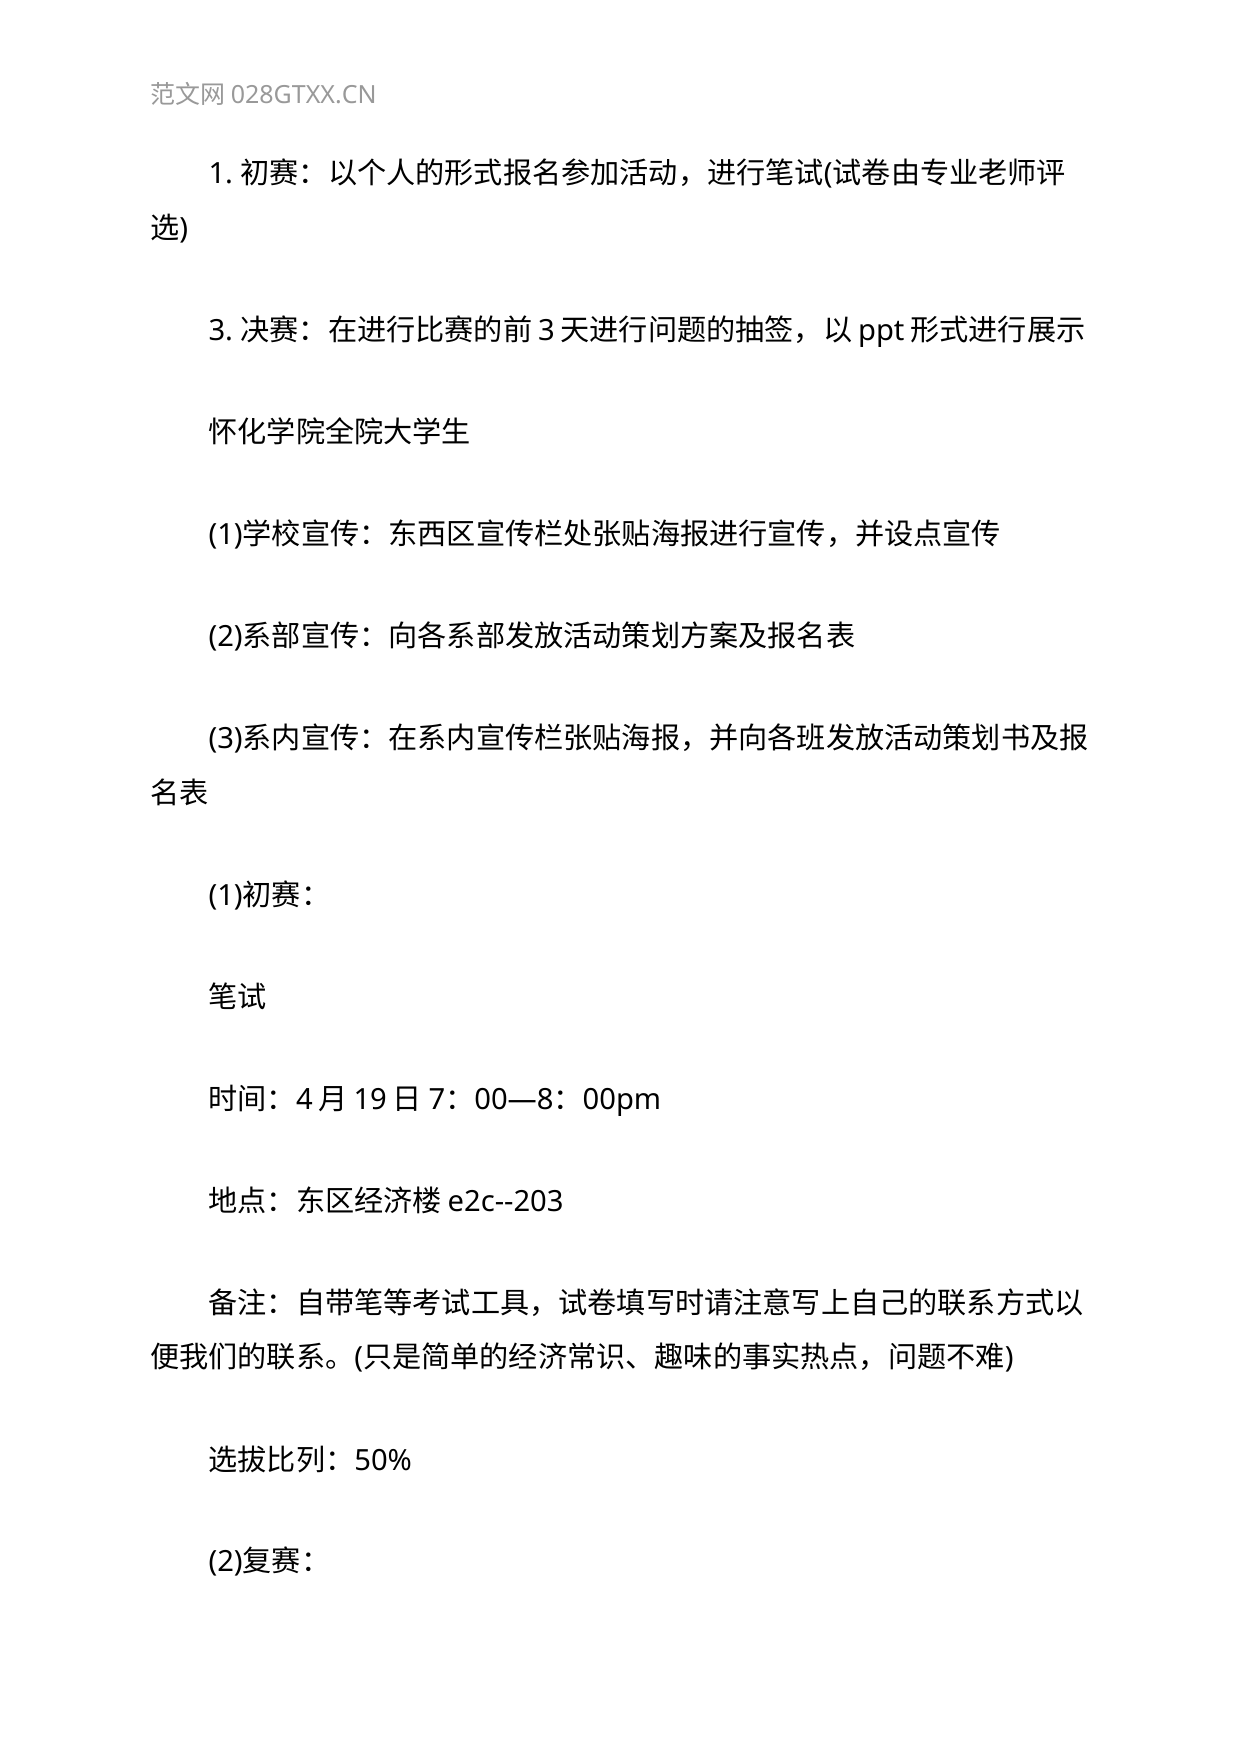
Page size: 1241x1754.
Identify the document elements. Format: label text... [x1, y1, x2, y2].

text (2)复赛： [150, 1538, 1090, 1580]
text (1)学校宣传：东西区宣传栏处张贴海报进行宣传，并设点宣传 [150, 511, 1090, 553]
text 怀化学院全院大学生 [150, 409, 1090, 451]
text 1. 初赛：以个人的形式报名参加活动，进行笔试(试卷由专业老师评选) [150, 150, 1090, 247]
text 备注：自带笔等考试工具，试卷填写时请注意写上自己的联系方式以便我们的联系。(只是简单的经济常识、趣味的事实热点，问题不难) [150, 1279, 1090, 1376]
text (1)初赛： [150, 871, 1090, 914]
text (3)系内宣传：在系内宣传栏张贴海报，并向各班发放活动策划书及报名表 [150, 715, 1090, 812]
text (2)系部宣传：向各系部发放活动策划方案及报名表 [150, 613, 1090, 655]
text 笔试 [150, 973, 1090, 1016]
text 时间：4月19日 7：00—8：00pm [150, 1075, 1090, 1118]
text 3. 决赛：在进行比赛的前3天进行问题的抽签，以ppt形式进行展示 [150, 307, 1090, 349]
text 地点：东区经济楼e2c--203 [150, 1177, 1090, 1219]
text 选拔比列：50% [150, 1436, 1090, 1478]
